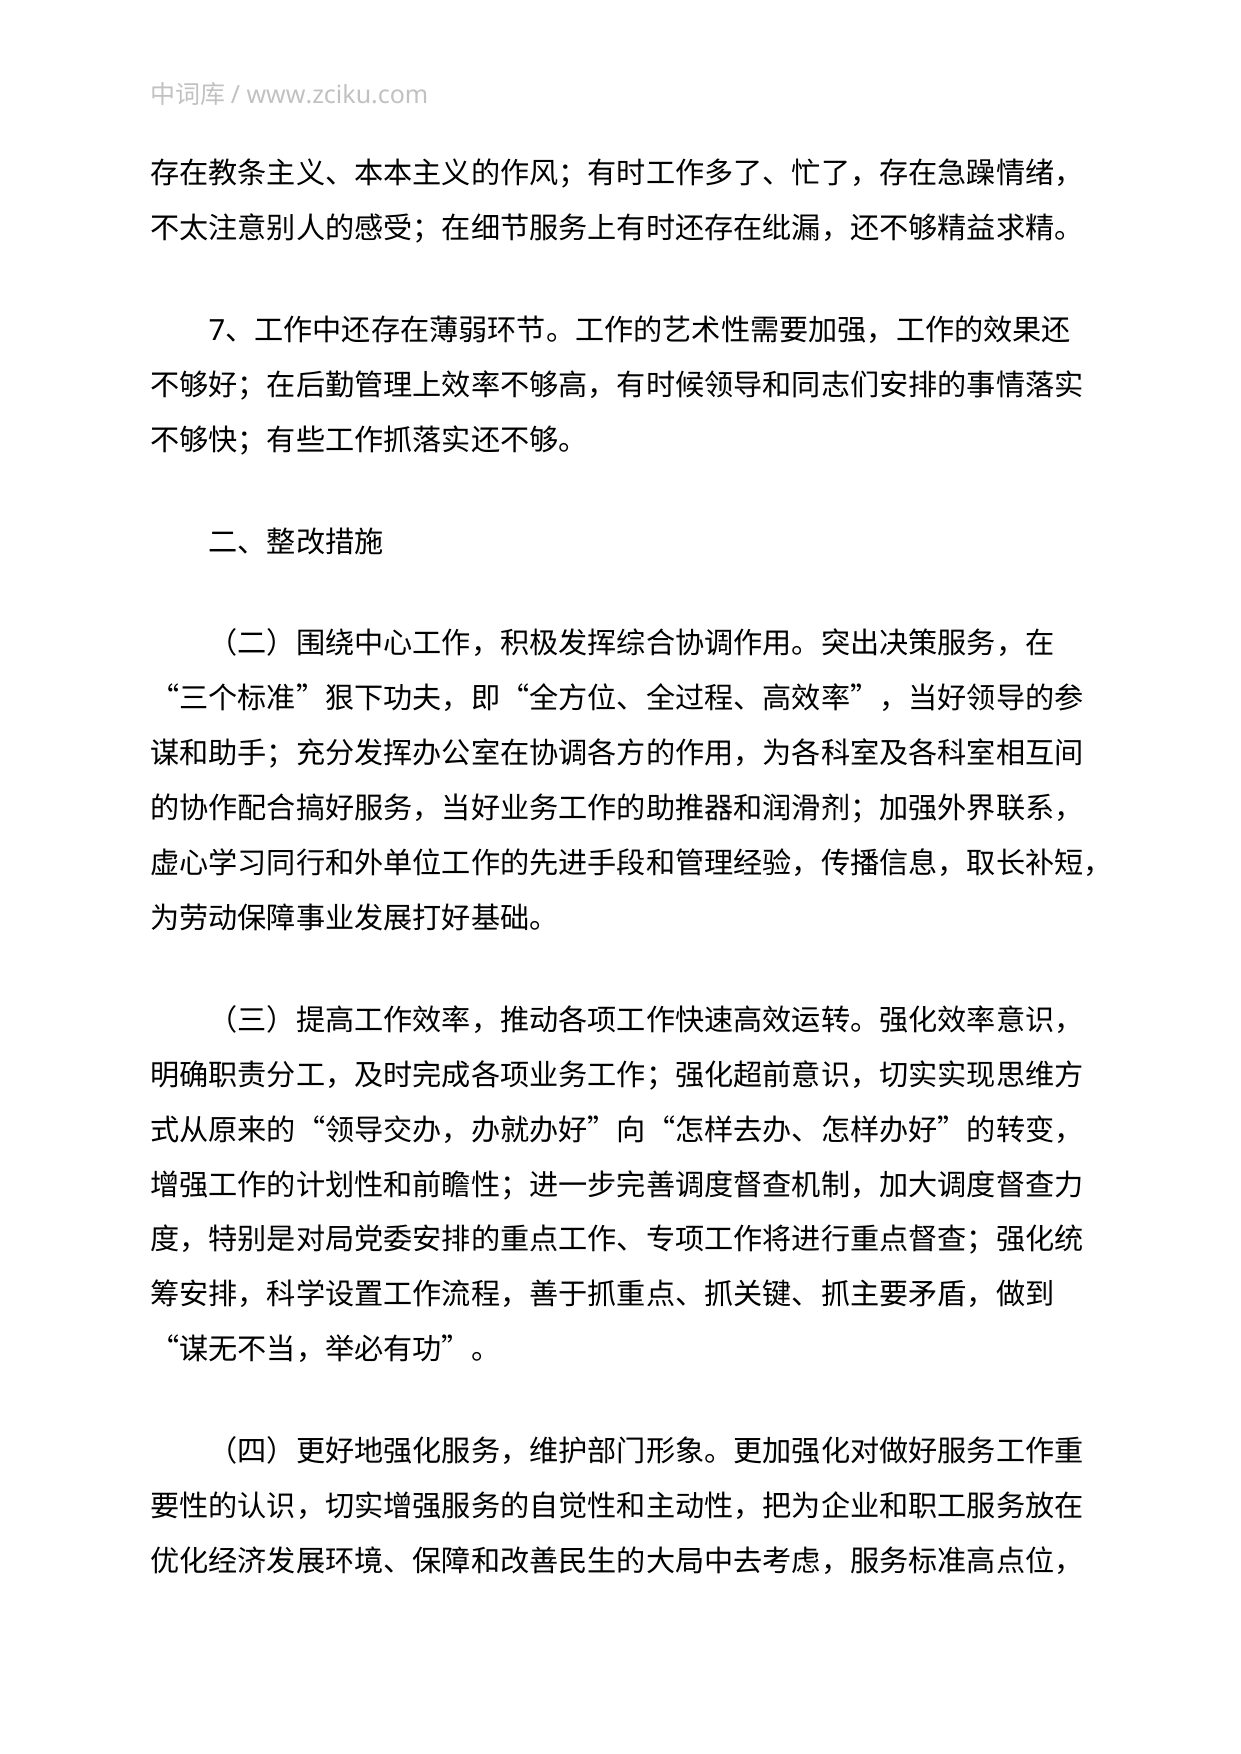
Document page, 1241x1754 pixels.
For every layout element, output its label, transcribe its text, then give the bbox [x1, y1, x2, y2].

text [150, 150, 1090, 247]
text 二、整改措施 [150, 518, 1090, 561]
text 7、工作中还存在薄弱环节。工作的艺术性需要加强，工作的效果还不够好；在后勤管理上效率不够高，有时候领导和同志们安排的事情落实不够快；有些工作抓落实还不够。 [150, 307, 1090, 459]
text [150, 1427, 1090, 1579]
text （三）提高工作效率，推动各项工作快速高效运转。强化效率意识，明确职责分工，及时完成各项业务工作；强化超前意识，切实实现思维方式从原来的“领导交办，办就办好”向“怎样去办、怎样办好”的转变，增强工作的计划性和前瞻性；进一步完善调度督查机制，加大调度督查力度，特别是对局党委安排的重点工作、专项工作将进行重点督查；强化统筹安排，科学设置工作流程，善于抓重点、抓关键、抓主要矛盾，做到“谋无不当，举必有功”。 [150, 996, 1090, 1368]
text （二）围绕中心工作，积极发挥综合协调作用。突出决策服务，在“三个标准”狠下功夫，即“全方位、全过程、高效率”，当好领导的参谋和助手；充分发挥办公室在协调各方的作用，为各科室及各科室相互间的协作配合搞好服务，当好业务工作的助推器和润滑剂；加强外界联系，虚心学习同行和外单位工作的先进手段和管理经验，传播信息，取长补短，为劳动保障事业发展打好基础。 [150, 620, 1090, 937]
